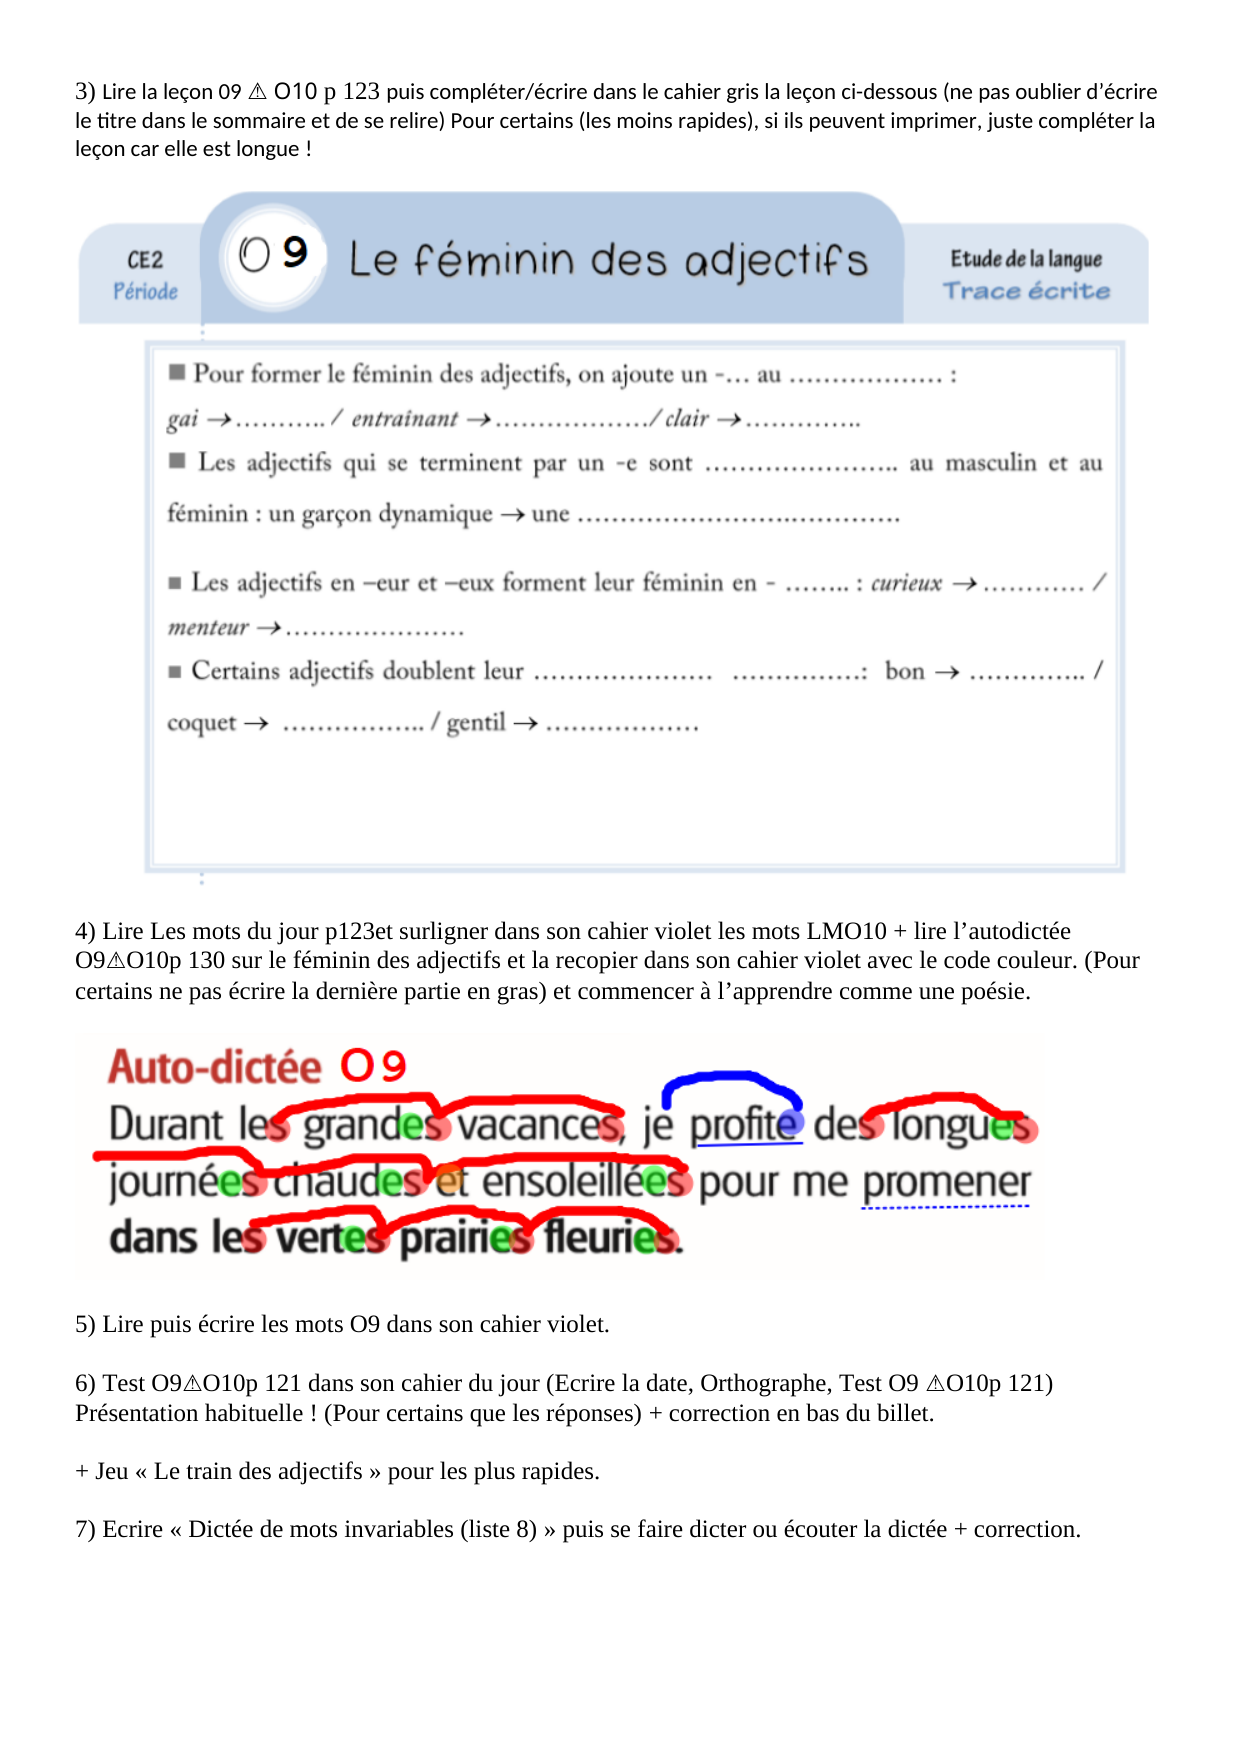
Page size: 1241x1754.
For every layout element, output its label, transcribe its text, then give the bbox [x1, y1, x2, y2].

text 4) Lire Les mots du jour p123et surligner dans son cahier violet les mots LMO10 + lire l’autodictée O9⚠O10p 130 sur le féminin des adjectifs et la recopier dans son cahier violet avec le code couleur. (Pour certains ne pas écrire la dernière partie en gras) et commencer à l’apprendre comme une poésie. [75, 916, 1165, 1004]
picture [75, 191, 1149, 887]
text 5) Lire puis écrire les mots O9 dans son cahier violet. [75, 1309, 1165, 1338]
text 7) Ecrire « Dictée de mots invariables (liste 8) » puis se faire dicter ou écouter la dictée + correction. [75, 1514, 1165, 1543]
picture [75, 1033, 1062, 1280]
text 6) Test O9⚠O10p 121 dans son cahier du jour (Ecrire la date, Orthographe, Test O9 ⚠O10p 121) Présentation habituelle ! (Pour certains que les réponses) + correction en bas du billet. [75, 1367, 1165, 1427]
text 3) Lire la leçon 09 ⚠ O10 p 123 puis compléter/écrire dans le cahier gris la leçon ci-dessous (ne pas oublier d’écrire le titre dans le sommaire et de se relire) Pour certains (les moins rapides), si ils peuvent imprimer, juste compléter la leçon car elle est longue ! [75, 75, 1165, 162]
text + Jeu « Le train des adjectifs » pour les plus rapides. [75, 1456, 1165, 1485]
